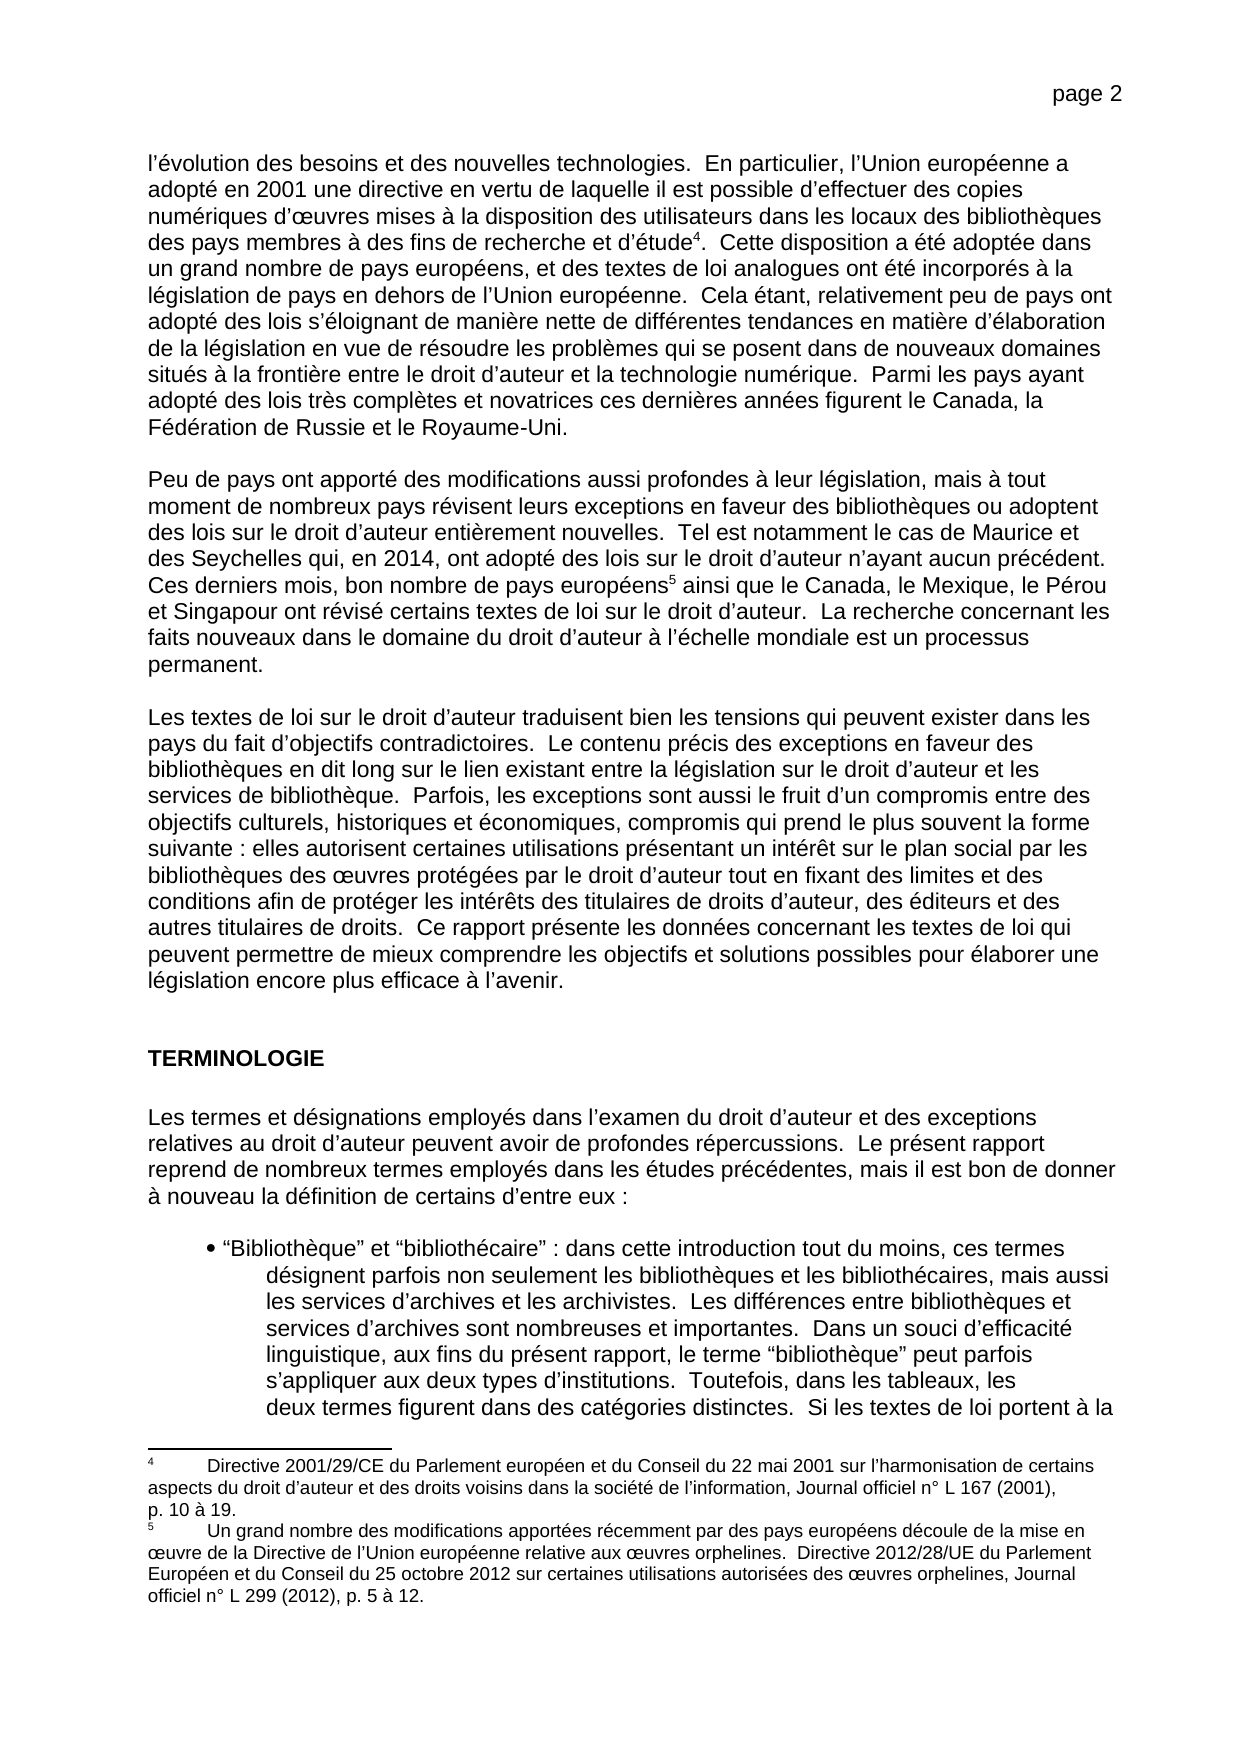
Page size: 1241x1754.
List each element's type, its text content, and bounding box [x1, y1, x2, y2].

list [207, 1235, 1122, 1420]
text Peu de pays ont apporté des modifications aussi profondes à leur législation, mais à tout moment de nombreux pays révisent leurs exceptions en faveur des bibliothèques ou adoptent des lois sur le droit d’auteur entièrement nouvelles. Tel est notamment le cas de Maurice et des Seychelles qui, en 2014, ont adopté des lois sur le droit d’auteur n’ayant aucun précédent. Ces derniers mois, bon nombre de pays européens ainsi que le Canada, le Mexique, le Pérou et Singapour ont révisé certains textes de loi sur le droit d’auteur. La recherche concernant les faits nouveaux dans le domaine du droit d’auteur à l’échelle mondiale est un processus permanent. [148, 466, 1122, 677]
text Les textes de loi sur le droit d’auteur traduisent bien les tensions qui peuvent exister dans les pays du fait d’objectifs contradictoires. Le contenu précis des exceptions en faveur des bibliothèques en dit long sur le lien existant entre la législation sur le droit d’auteur et les services de bibliothèque. Parfois, les exceptions sont aussi le fruit d’un compromis entre des objectifs culturels, historiques et économiques, compromis qui prend le plus souvent la forme suivante : elles autorisent certaines utilisations présentant un intérêt sur le plan social par les bibliothèques des œuvres protégées par le droit d’auteur tout en fixant des limites et des conditions afin de protéger les intérêts des titulaires de droits d’auteur, des éditeurs et des autres titulaires de droits. Ce rapport présente les données concernant les textes de loi qui peuvent permettre de mieux comprendre les objectifs et solutions possibles pour élaborer une législation encore plus efficace à l’avenir. [148, 703, 1122, 993]
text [148, 150, 1122, 440]
text TERMINOLOGIE [148, 1045, 1122, 1071]
text Les termes et désignations employés dans l’examen du droit d’auteur et des exceptions relatives au droit d’auteur peuvent avoir de profondes répercussions. Le présent rapport reprend de nombreux termes employés dans les études précédentes, mais il est bon de donner à nouveau la définition de certains d’entre eux : [148, 1104, 1122, 1209]
